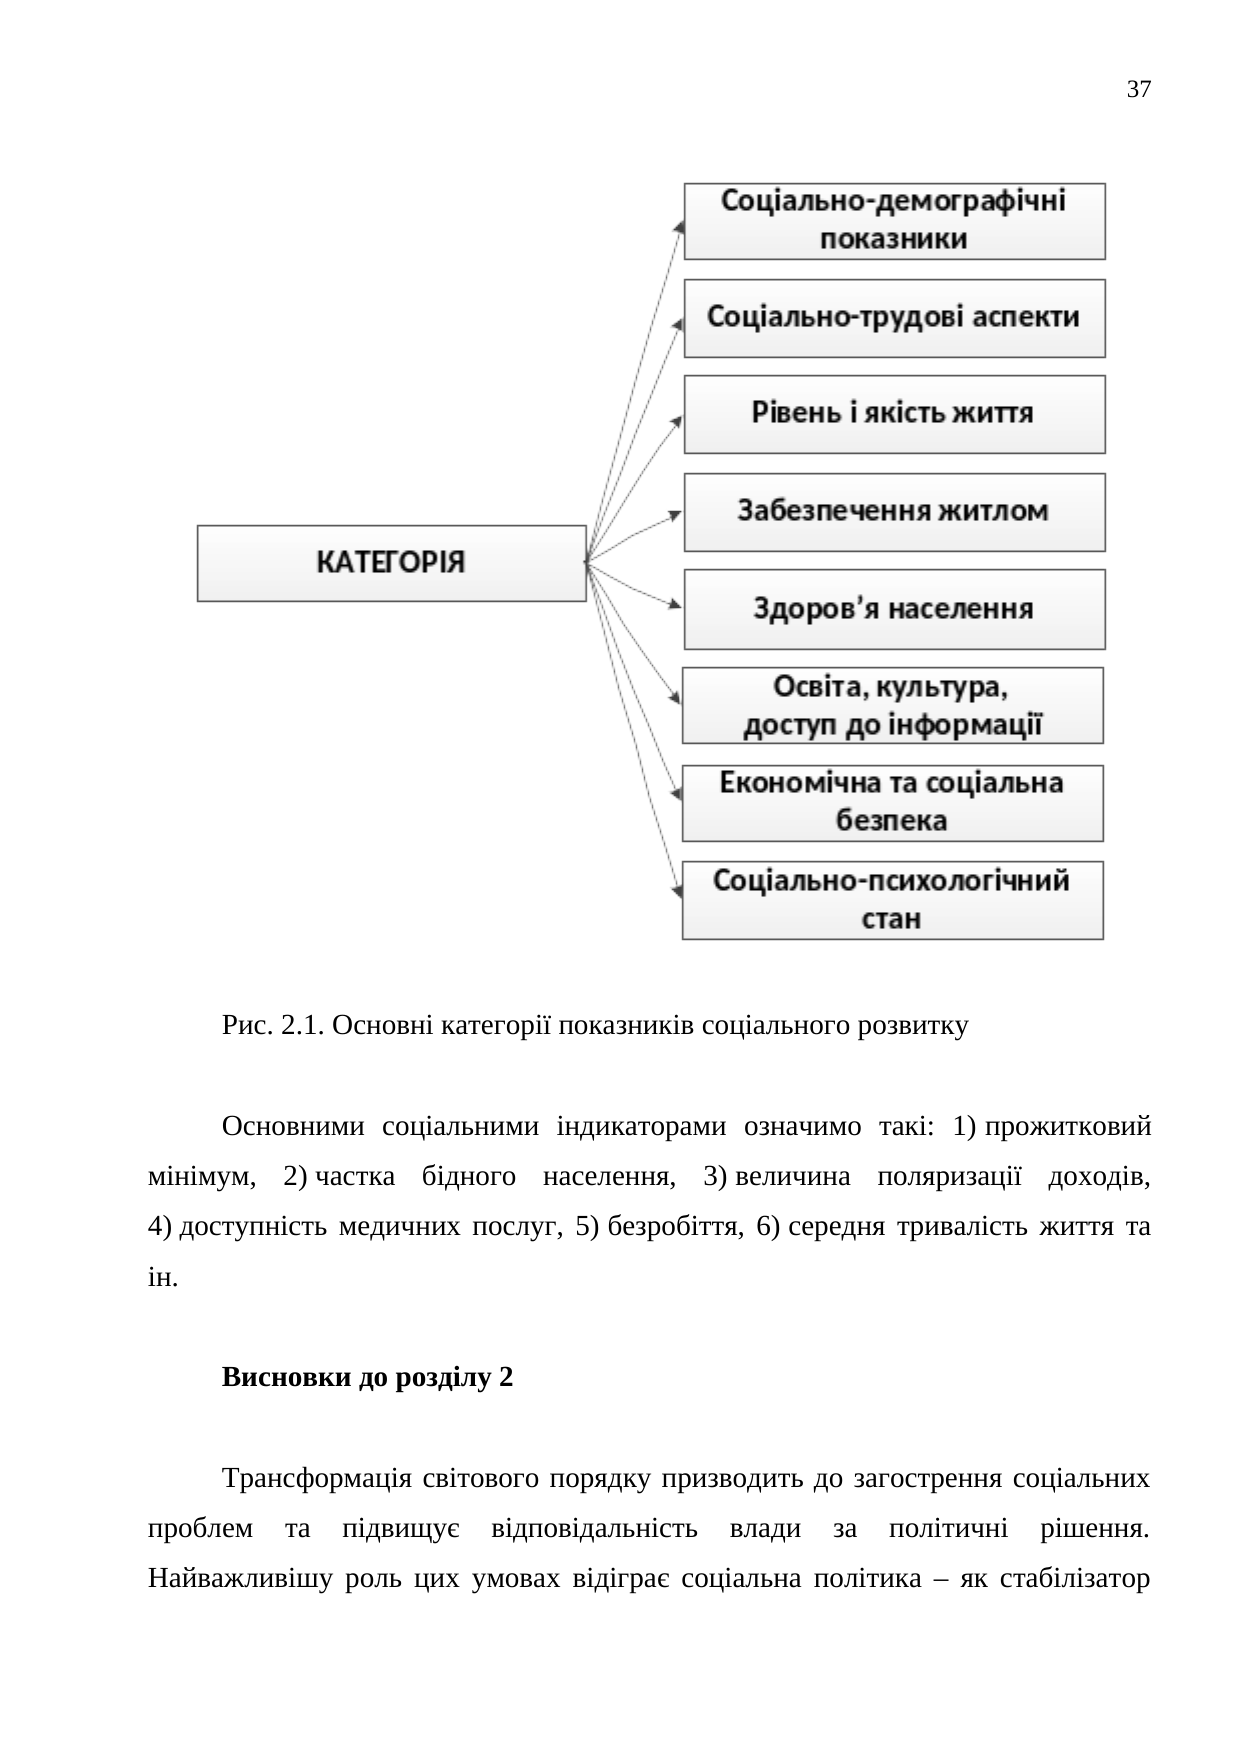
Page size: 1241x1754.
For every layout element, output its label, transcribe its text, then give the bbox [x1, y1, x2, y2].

text Основними соціальними індикаторами означимо такі: 1) прожитковий мінімум, 2) частка бідного населення, 3) величина поляризації доходів, 4) доступність медичних послуг, 5) безробіття, 6) середня тривалість життя та ін. [148, 1108, 1152, 1292]
text Рис. 2.1. Основні категорії показників соціального розвитку [148, 1007, 1152, 1041]
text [148, 1460, 1152, 1594]
text Висновки до розділу 2 [148, 1359, 1152, 1393]
